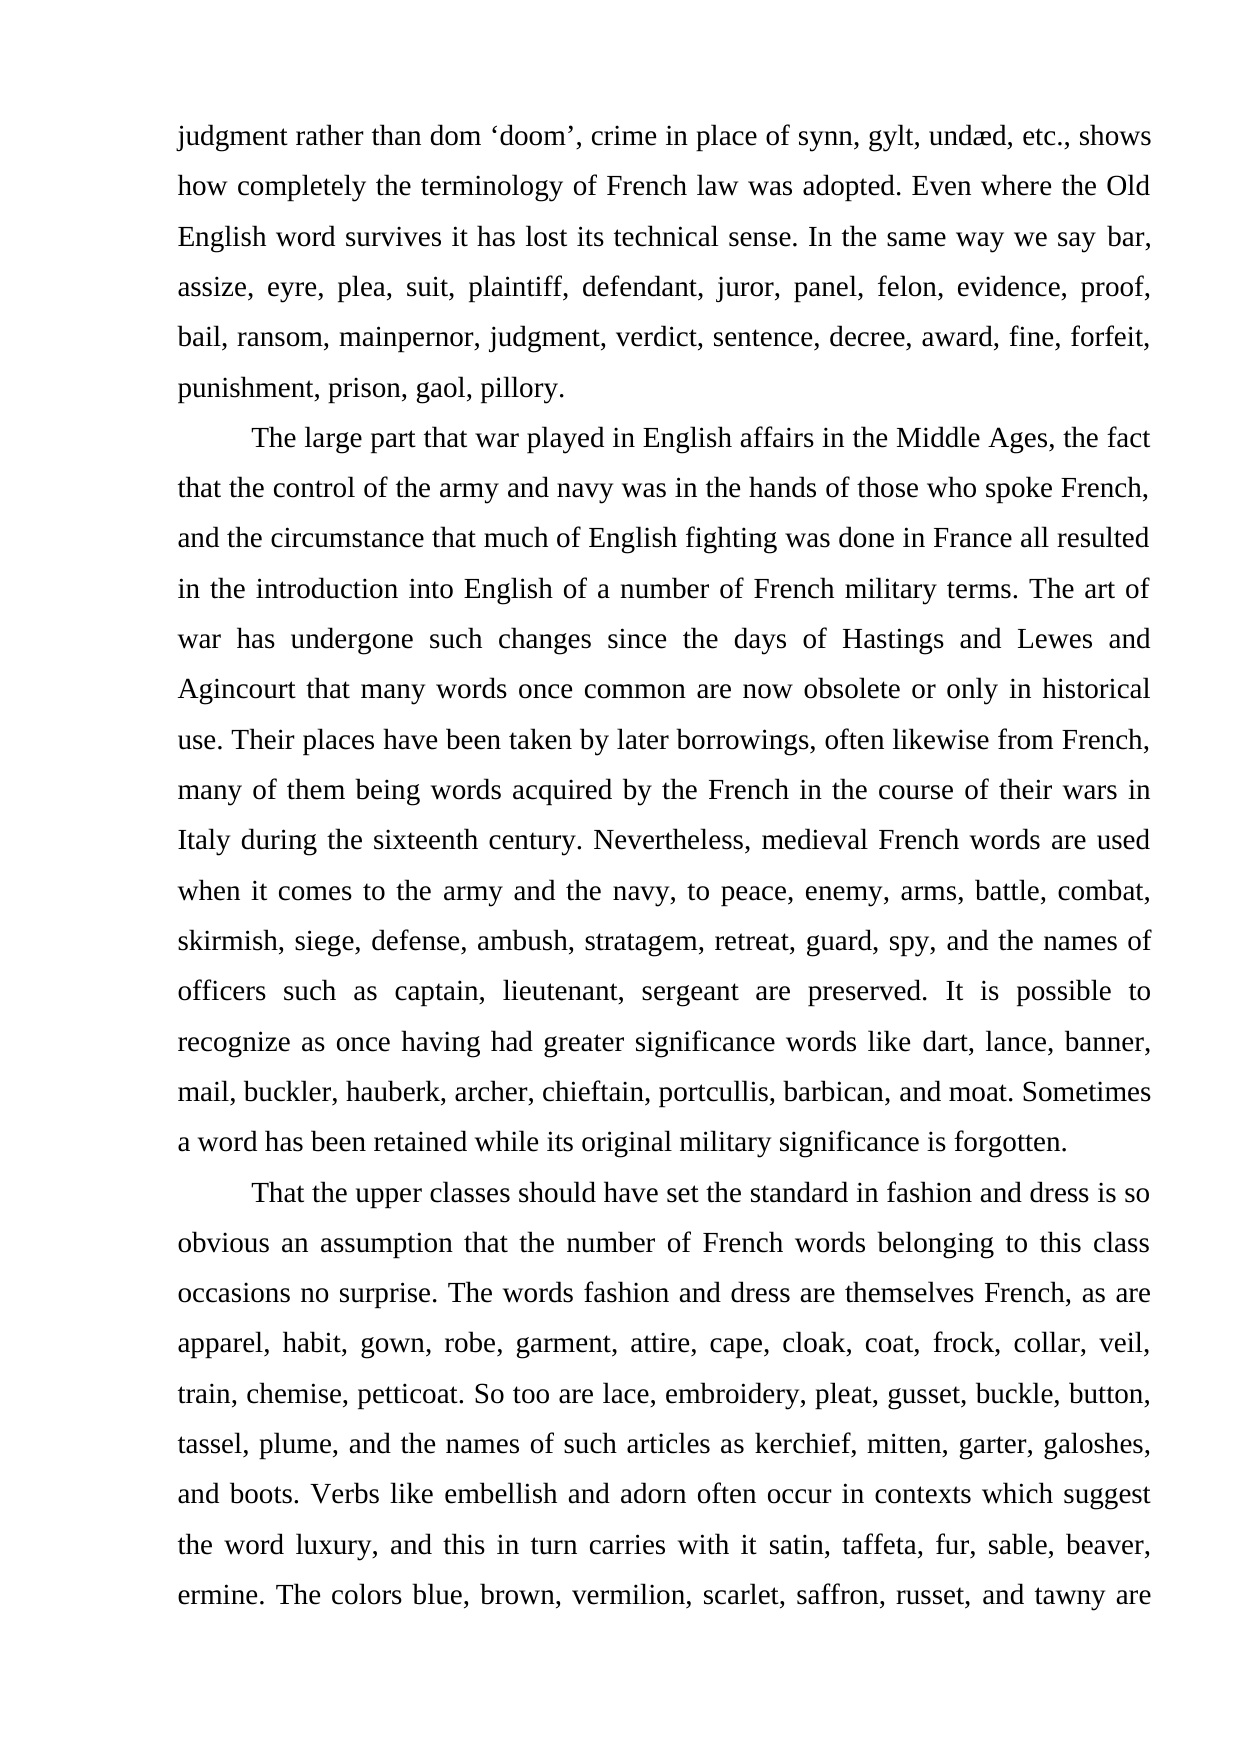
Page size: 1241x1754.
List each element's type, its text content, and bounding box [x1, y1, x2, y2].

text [177, 118, 1152, 403]
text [177, 1175, 1152, 1611]
text The large part that war played in English affairs in the Middle Ages, the fact that the control of the army and navy was in the hands of those who spoke French, and the circumstance that much of English fighting was done in France all resulted in the introduction into English of a number of French military terms. The art of war has undergone such changes since the days of Hastings and Lewes and Agincourt that many words once common are now obsolete or only in historical use. Their places have been taken by later borrowings, often likewise from French, many of them being words acquired by the French in the course of their wars in Italy during the sixteenth century. Nevertheless, medieval French words are used when it comes to the army and the navy, to peace, enemy, arms, battle, combat, skirmish, siege, defense, ambush, stratagem, retreat, guard, spy, and the names of officers such as captain, lieutenant, sergeant are preserved. It is possible to recognize as once having had greater significance words like dart, lance, banner, mail, buckler, hauberk, archer, chieftain, portcullis, barbican, and moat. Sometimes a word has been retained while its original military significance is forgotten. [177, 420, 1152, 1158]
